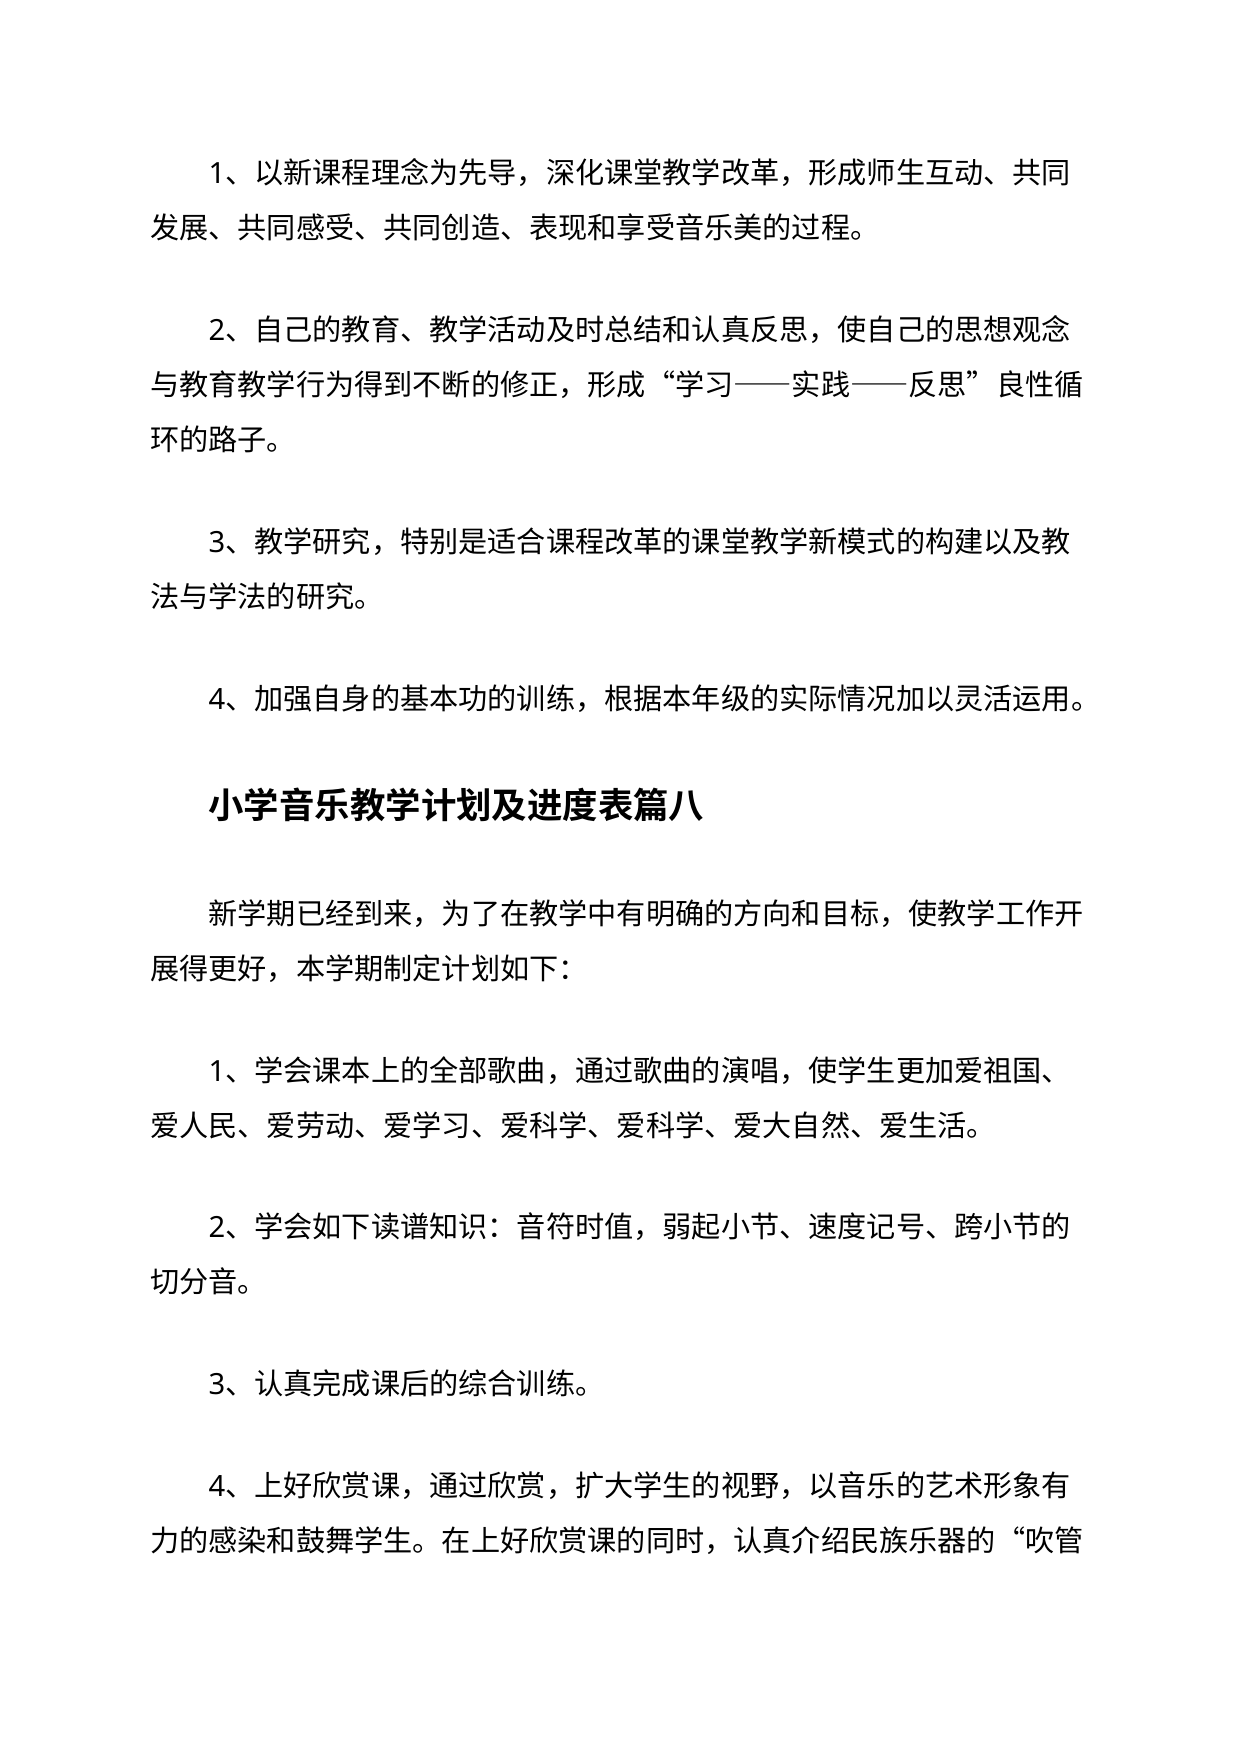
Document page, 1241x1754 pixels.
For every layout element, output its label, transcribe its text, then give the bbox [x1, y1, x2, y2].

text 小学音乐教学计划及进度表篇八 [150, 777, 1090, 828]
text 3、教学研究，特别是适合课程改革的课堂教学新模式的构建以及教法与学法的研究。 [150, 518, 1090, 616]
text 3、认真完成课后的综合训练。 [150, 1361, 1090, 1403]
text 4、加强自身的基本功的训练，根据本年级的实际情况加以灵活运用。 [150, 675, 1090, 718]
text 新学期已经到来，为了在教学中有明确的方向和目标，使教学工作开展得更好，本学期制定计划如下： [150, 891, 1090, 988]
text 2、自己的教育、教学活动及时总结和认真反思，使自己的思想观念与教育教学行为得到不断的修正，形成“学习——实践——反思”良性循环的路子。 [150, 307, 1090, 459]
text 1、以新课程理念为先导，深化课堂教学改革，形成师生互动、共同发展、共同感受、共同创造、表现和享受音乐美的过程。 [150, 150, 1090, 247]
text 2、学会如下读谱知识：音符时值，弱起小节、速度记号、跨小节的切分音。 [150, 1204, 1090, 1301]
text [150, 1463, 1090, 1560]
text 1、学会课本上的全部歌曲，通过歌曲的演唱，使学生更加爱祖国、爱人民、爱劳动、爱学习、爱科学、爱科学、爱大自然、爱生活。 [150, 1047, 1090, 1144]
